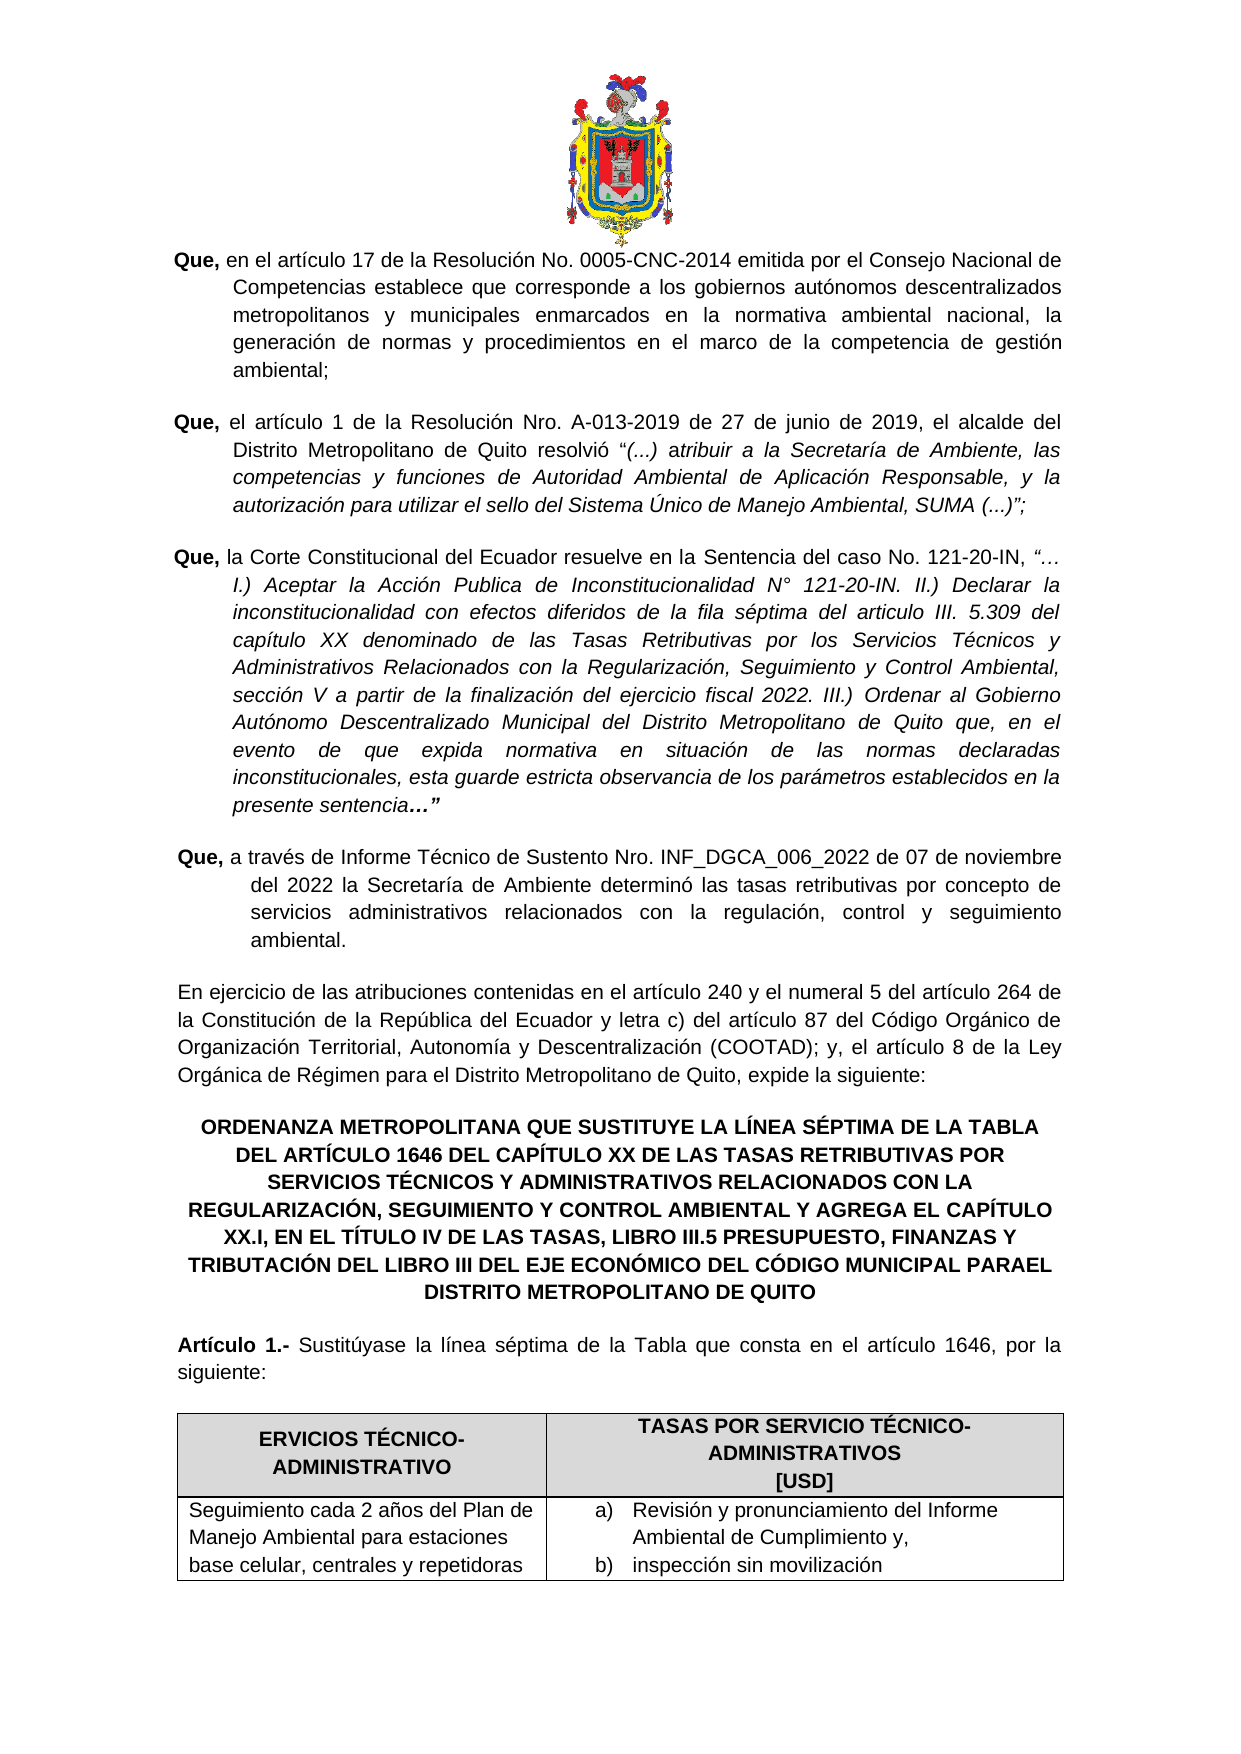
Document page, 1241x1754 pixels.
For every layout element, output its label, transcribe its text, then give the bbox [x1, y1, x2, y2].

text ORDENANZA METROPOLITANA QUE SUSTITUYE LA LÍNEA SÉPTIMA DE LA TABLA DEL ARTÍCULO 1646 DEL CAPÍTULO XX DE LAS TASAS RETRIBUTIVAS POR SERVICIOS TÉCNICOS Y ADMINISTRATIVOS RELACIONADOS CON LA REGULARIZACIÓN, SEGUIMIENTO Y CONTROL AMBIENTAL Y AGREGA EL CAPÍTULO XX.I, EN EL TÍTULO IV DE LAS TASAS, LIBRO III.5 PRESUPUESTO, FINANZAS Y TRIBUTACIÓN DEL LIBRO III DEL EJE ECONÓMICO DEL CÓDIGO MUNICIPAL PARAEL DISTRITO METROPOLITANO DE QUITO [177, 1115, 1063, 1304]
table_header TASAS POR SERVICIO TÉCNICO-ADMINISTRATIVOS [USD] [547, 1414, 1063, 1496]
table_header ERVICIOS TÉCNICO-ADMINISTRATIVO [178, 1414, 546, 1496]
table_cell Seguimiento cada 2 años del Plan de Manejo Ambiental para estaciones base celular, centrales y repetidoras de microondas fijas. [178, 1498, 546, 1580]
text Que, a través de Informe Técnico de Sustento Nro. INF_DGCA_006_2022 de 07 de noviembre del 2022 la Secretaría de Ambiente determinó las tasas retributivas por concepto de servicios administrativos relacionados con la regulación, control y seguimiento ambiental. [177, 845, 1063, 951]
text En ejercicio de las atribuciones contenidas en el artículo 240 y el numeral 5 del artículo 264 de la Constitución de la República del Ecuador y letra c) del artículo 87 del Código Orgánico de Organización Territorial, Autonomía y Descentralización (COOTAD); y, el artículo 8 de la Ley Orgánica de Régimen para el Distrito Metropolitano de Quito, expide la siguiente: [177, 980, 1063, 1086]
text Que, la Corte Constitucional del Ecuador resuelve en la Sentencia del caso No. 121-20-IN, “… I.) Aceptar la Acción Publica de Inconstitucionalidad N° 121-20-IN. II.) Declarar la inconstitucionalidad con efectos diferidos de la fila séptima del articulo III. 5.309 del capítulo XX denominado de las Tasas Retributivas por los Servicios Técnicos y Administrativos Relacionados con la Regularización, Seguimiento y Control Ambiental, sección V a partir de la finalización del ejercicio fiscal 2022. III.) Ordenar al Gobierno Autónomo Descentralizado Municipal del Distrito Metropolitano de Quito que, en el evento de que expida normativa en situación de las normas declaradas inconstitucionales, esta guarde estricta observancia de los parámetros establecidos en la presente sentencia…” [173, 545, 1063, 816]
picture [567, 73, 674, 248]
text Que, en el artículo 17 de la Resolución No. 0005-CNC-2014 emitida por el Consejo Nacional de Competencias establece que corresponde a los gobiernos autónomos descentralizados metropolitanos y municipales enmarcados en la normativa ambiental nacional, la generación de normas y procedimientos en el marco de la competencia de gestión ambiental; [173, 247, 1063, 381]
text Que, el artículo 1 de la Resolución Nro. A-013-2019 de 27 de junio de 2019, el alcalde del Distrito Metropolitano de Quito resolvió “(...) atribuir a la Secretaría de Ambiente, las competencias y funciones de Autoridad Ambiental de Aplicación Responsable, y la autorización para utilizar el sello del Sistema Único de Manejo Ambiental, SUMA (...)”; [173, 410, 1063, 516]
table_cell Revisión y pronunciamiento del Informe Ambiental de Cumplimiento y, inspección sin movilización 1,81 x SBU + 11,50 x (1+IPCaño i-1/100) [547, 1498, 1063, 1580]
text Artículo 1.- Sustitúyase la línea séptima de la Tabla que consta en el artículo 1646, por la siguiente: [177, 1332, 1063, 1384]
